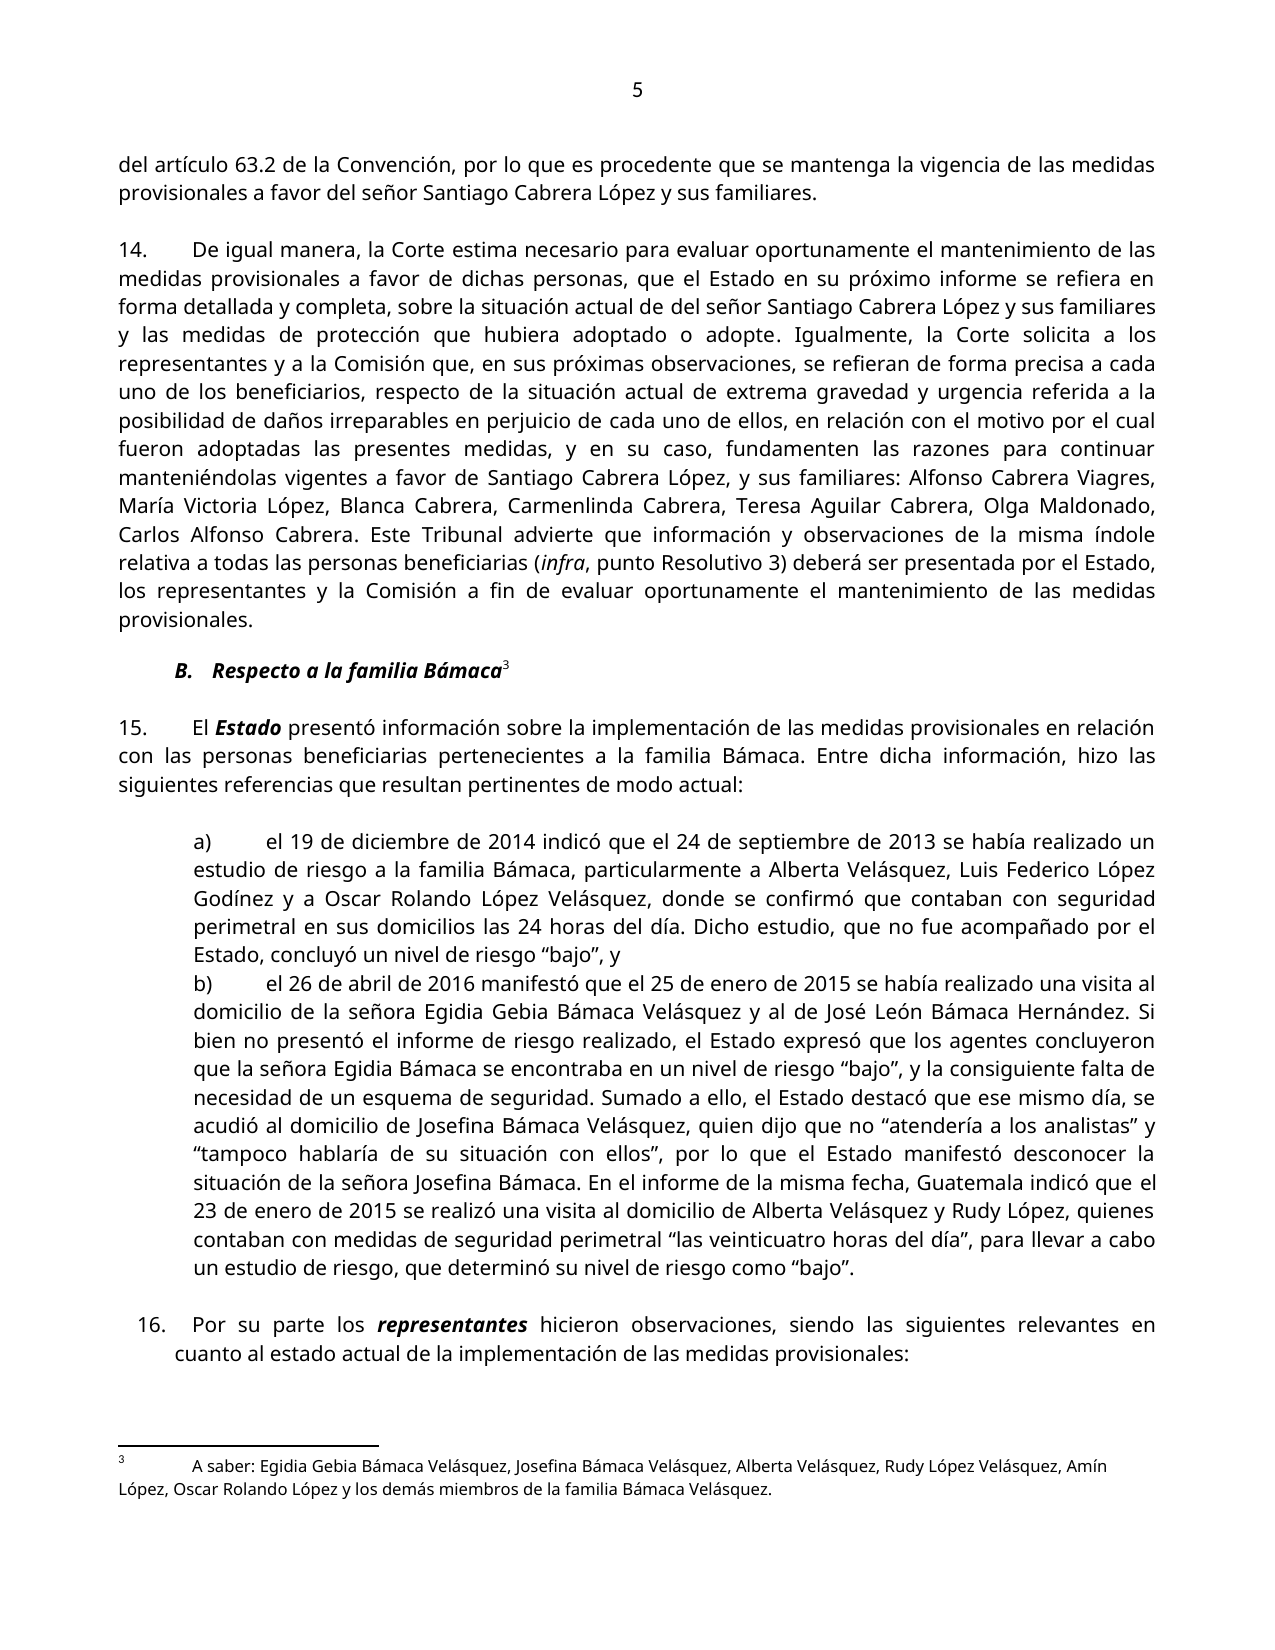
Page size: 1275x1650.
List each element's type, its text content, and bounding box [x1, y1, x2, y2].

list De igual manera, la Corte estima necesario para evaluar oportunamente el mantenimiento de las medidas provisionales a favor de dichas personas, que el Estado en su próximo informe se refiera en forma detallada y completa, sobre la situación actual de del señor Santiago Cabrera López y sus familiares y las medidas de protección que hubiera adoptado o adopte. Igualmente, la Corte solicita a los representantes y a la Comisión que, en sus próximas observaciones, se refieran de forma precisa a cada uno de los beneficiarios, respecto de la situación actual de extrema gravedad y urgencia referida a la posibilidad de daños irreparables en perjuicio de cada uno de ellos, en relación con el motivo por el cual fueron adoptadas las presentes medidas, y en su caso, fundamenten las razones para continuar manteniéndolas vigentes a favor de Santiago Cabrera López, y sus familiares: Alfonso Cabrera Viagres, María Victoria López, Blanca Cabrera, Carmenlinda Cabrera, Teresa Aguilar Cabrera, Olga Maldonado, Carlos Alfonso Cabrera. Este Tribunal advierte que información y observaciones de la misma índole relativa a todas las personas beneficiarias (infra, punto Resolutivo 3) deberá ser presentada por el Estado, los representantes y la Comisión a fin de evaluar oportunamente el mantenimiento de las medidas provisionales. [118, 235, 1157, 633]
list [118, 150, 1157, 207]
list el 26 de abril de 2016 manifestó que el 25 de enero de 2015 se había realizado una visita al domicilio de la señora Egidia Gebia Bámaca Velásquez y al de José León Bámaca Hernández. Si bien no presentó el informe de riesgo realizado, el Estado expresó que los agentes concluyeron que la señora Egidia Bámaca se encontraba en un nivel de riesgo “bajo”, y la consiguiente falta de necesidad de un esquema de seguridad. Sumado a ello, el Estado destacó que ese mismo día, se acudió al domicilio de Josefina Bámaca Velásquez, quien dijo que no “atendería a los analistas” y “tampoco hablaría de su situación con ellos”, por lo que el Estado manifestó desconocer la situación de la señora Josefina Bámaca. En el informe de la misma fecha, Guatemala indicó que el 23 de enero de 2015 se realizó una visita al domicilio de Alberta Velásquez y Rudy López, quienes contaban con medidas de seguridad perimetral “las veinticuatro horas del día”, para llevar a cabo un estudio de riesgo, que determinó su nivel de riesgo como “bajo”. [193, 969, 1157, 1282]
list El Estado presentó información sobre la implementación de las medidas provisionales en relación con las personas beneficiarias pertenecientes a la familia Bámaca. Entre dicha información, hizo las siguientes referencias que resultan pertinentes de modo actual: [118, 713, 1157, 798]
list Por su parte los representantes hicieron observaciones, siendo las siguientes relevantes en cuanto al estado actual de la implementación de las medidas provisionales: [137, 1310, 1157, 1367]
list Respecto a la familia Bámaca [174, 656, 1157, 684]
list el 19 de diciembre de 2014 indicó que el 24 de septiembre de 2013 se había realizado un estudio de riesgo a la familia Bámaca, particularmente a Alberta Velásquez, Luis Federico López Godínez y a Oscar Rolando López Velásquez, donde se confirmó que contaban con seguridad perimetral en sus domicilios las 24 horas del día. Dicho estudio, que no fue acompañado por el Estado, concluyó un nivel de riesgo “bajo”, y [193, 827, 1157, 969]
